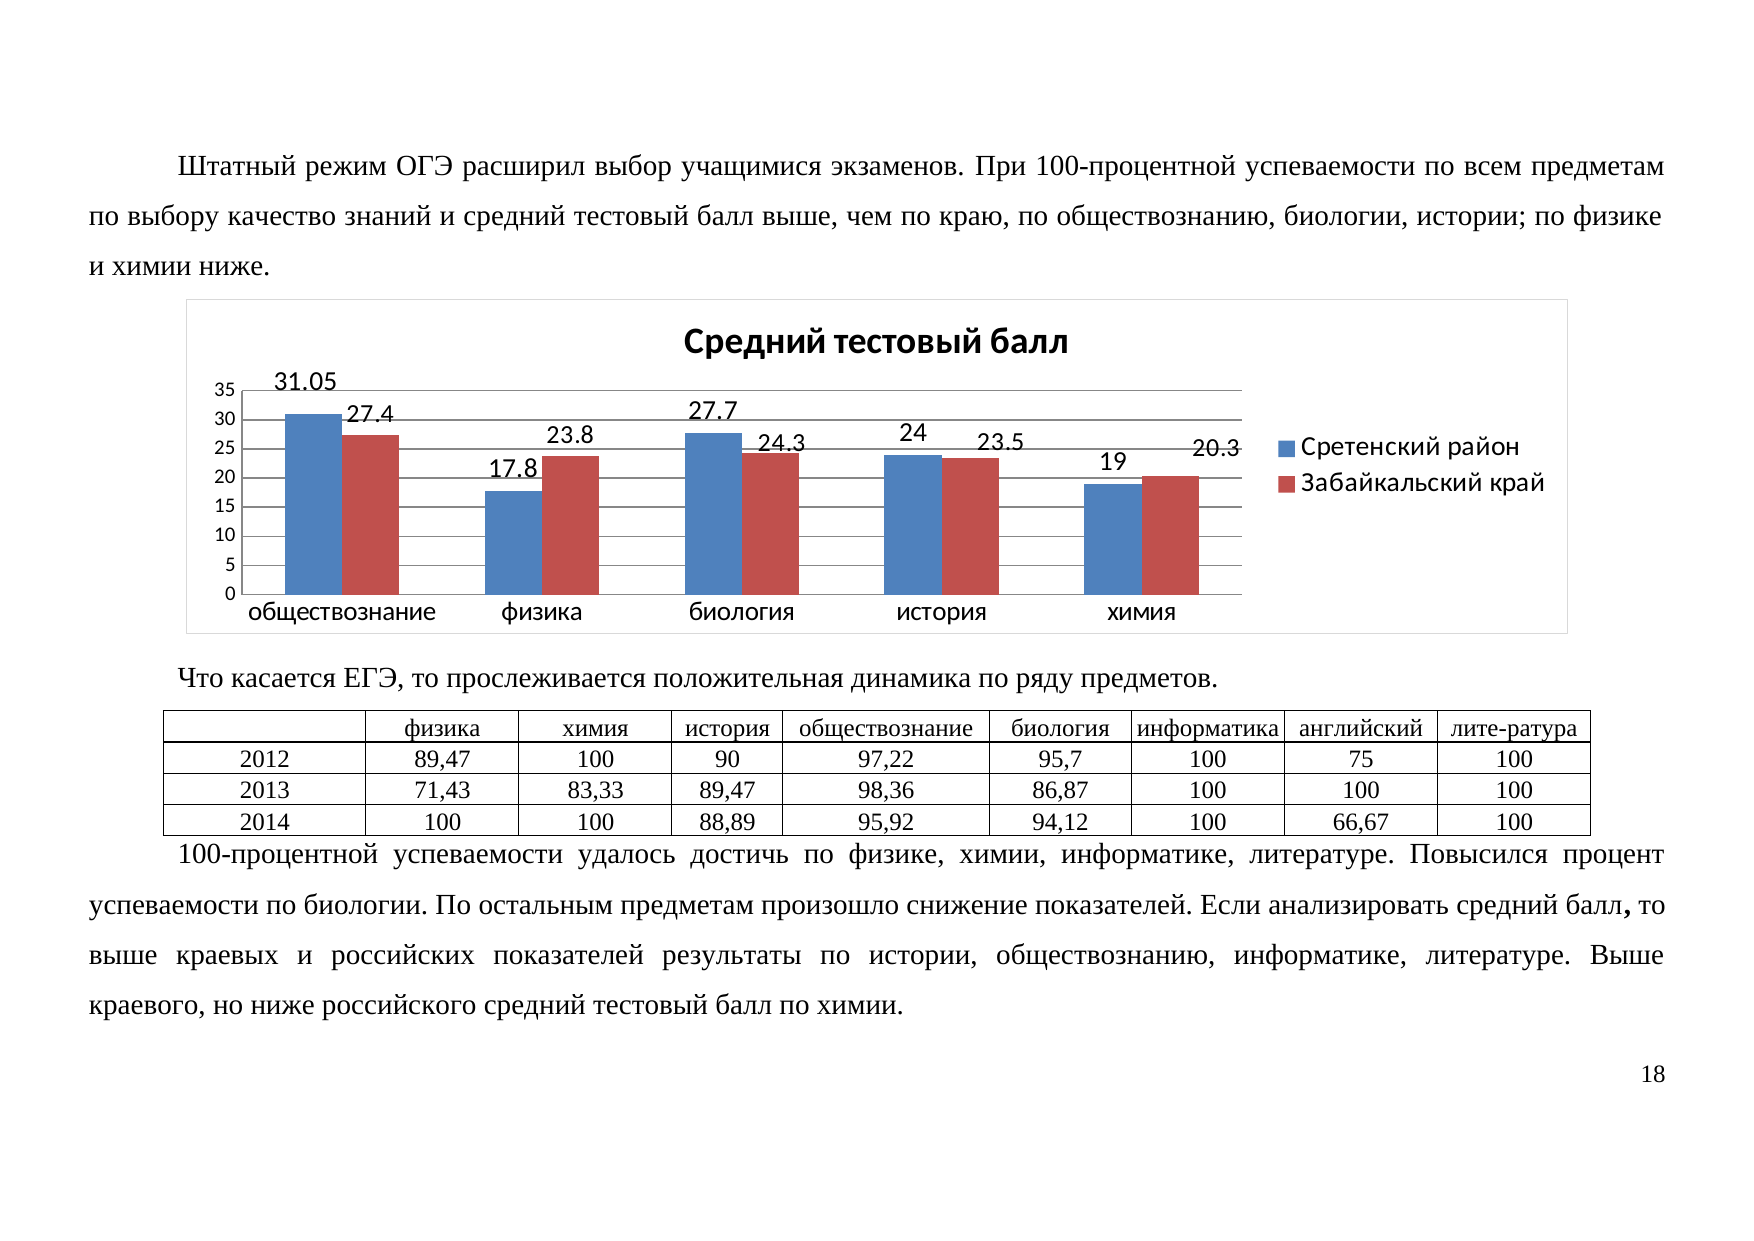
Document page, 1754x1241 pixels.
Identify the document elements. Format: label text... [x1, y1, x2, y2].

table_cell 89,47 [366, 743, 518, 773]
table_header английский [1285, 711, 1437, 741]
table_cell 100 [1132, 805, 1284, 835]
table_cell 100 [1438, 743, 1590, 773]
table_cell 100 [519, 805, 671, 835]
table_cell 100 [1132, 774, 1284, 804]
table_cell 75 [1285, 743, 1437, 773]
table_cell 100 [1438, 805, 1590, 835]
table_cell 88,89 [672, 805, 782, 835]
table_cell 100 [1438, 774, 1590, 804]
table_cell 97,22 [783, 743, 989, 773]
table_cell 90 [672, 743, 782, 773]
table_cell 83,33 [519, 774, 671, 804]
table_cell 89,47 [672, 774, 782, 804]
table_cell 100 [519, 743, 671, 773]
table_cell 2014 [164, 805, 365, 835]
table_cell 100 [1132, 743, 1284, 773]
text Что касается ЕГЭ, то прослеживается положительная динамика по ряду предметов. [89, 660, 1665, 693]
table_cell 2013 [164, 774, 365, 804]
table_cell 66,67 [1285, 805, 1437, 835]
table_header лите-ратура [1438, 711, 1590, 741]
table_cell 100 [1285, 774, 1437, 804]
text Штатный режим ОГЭ расширил выбор учащимися экзаменов. При 100-процентной успеваемости по всем предметам по выбору качество знаний и средний тестовый балл выше, чем по краю, по обществознанию, биологии, истории; по физике и химии ниже. [89, 148, 1665, 282]
table_cell 100 [366, 805, 518, 835]
table_cell 2012 [164, 743, 365, 773]
table_header информатика [1132, 711, 1284, 741]
table_cell 86,87 [990, 774, 1131, 804]
table_cell 98,36 [783, 774, 989, 804]
text 100-процентной успеваемости удалось достичь по физике, химии, информатике, литературе. Повысился процент успеваемости по биологии. По остальным предметам произошло снижение показателей. Если анализировать средний балл, то выше краевых и российских показателей результаты по истории, обществознанию, информатике, литературе. Выше краевого, но ниже российского средний тестовый балл по химии. [89, 836, 1665, 1021]
table_header химия [519, 711, 671, 741]
table_cell 95,92 [783, 805, 989, 835]
table_header обществознание [783, 711, 989, 741]
table_cell 71,43 [366, 774, 518, 804]
table_header биология [990, 711, 1131, 741]
table_header физика [366, 711, 518, 741]
table_header история [672, 711, 782, 741]
table_cell 95,7 [990, 743, 1131, 773]
table_cell 94,12 [990, 805, 1131, 835]
table_header [164, 711, 365, 741]
